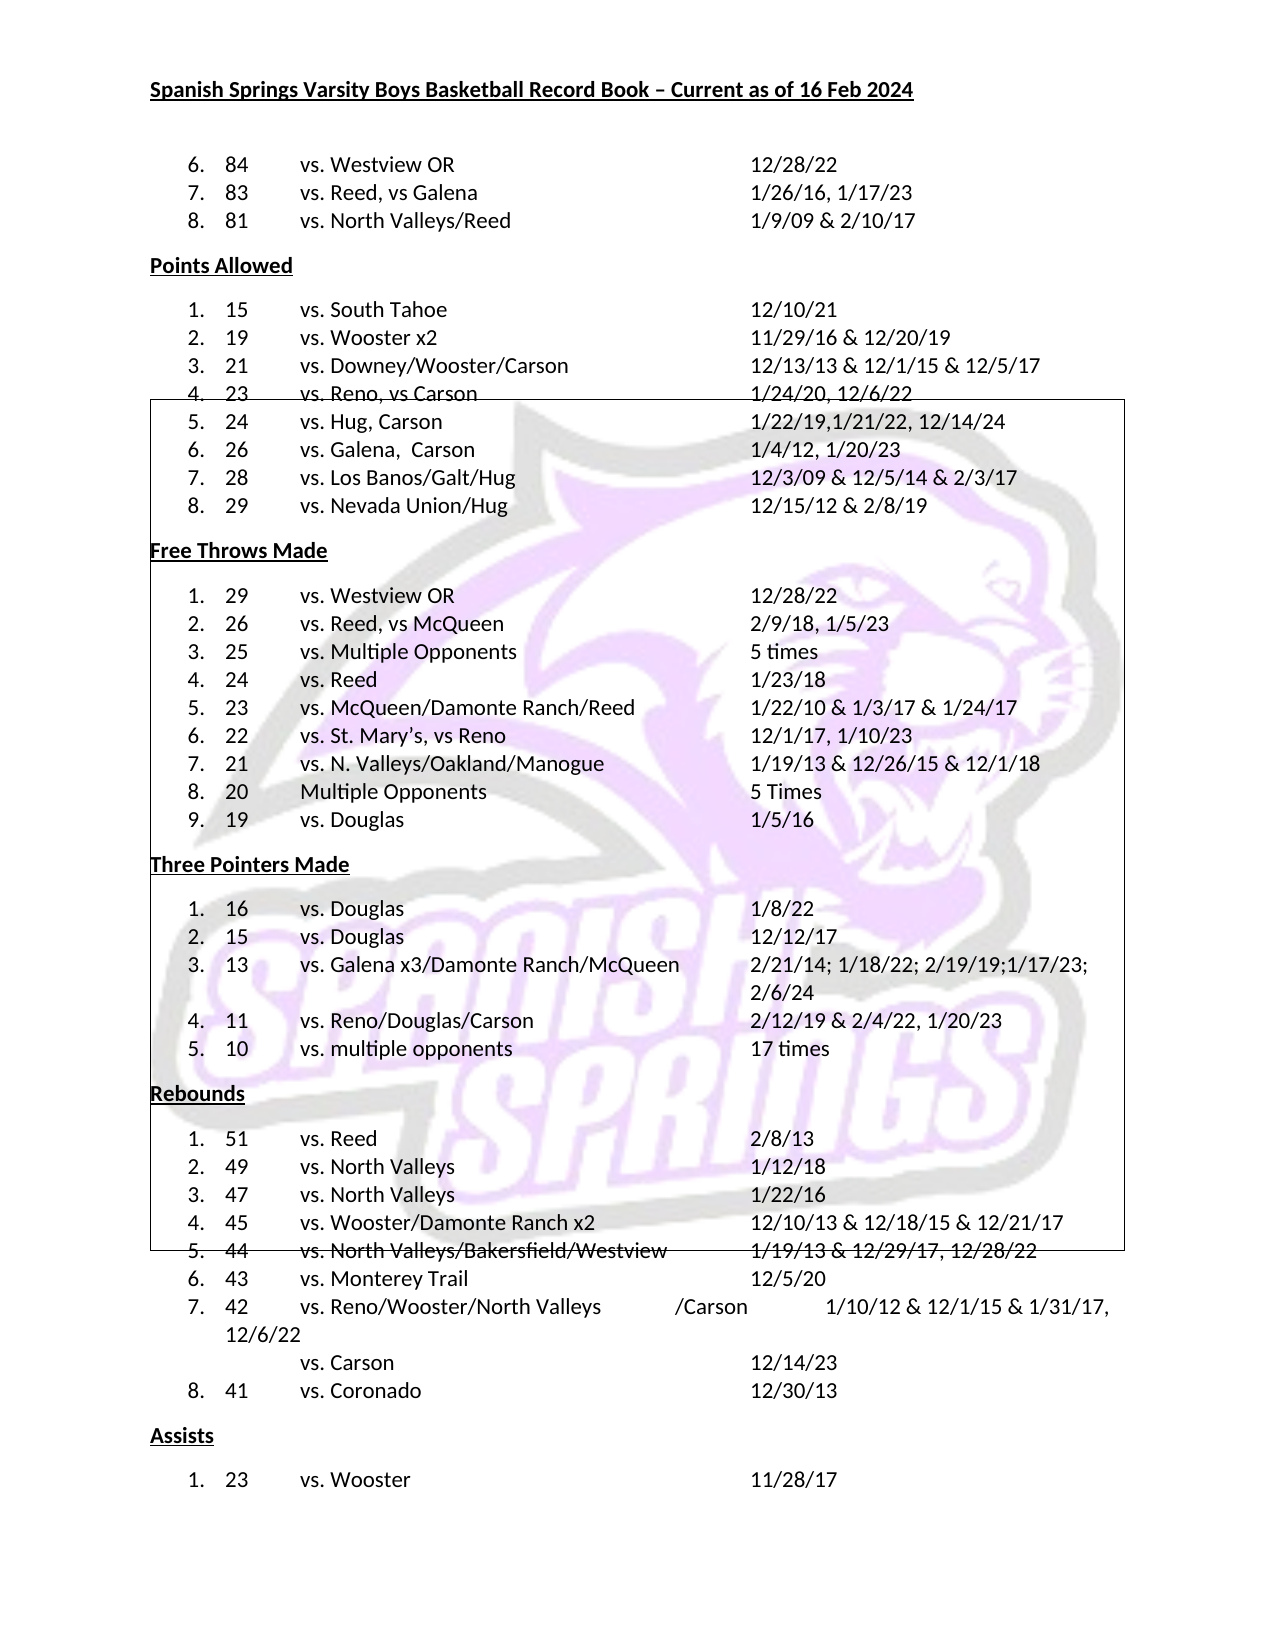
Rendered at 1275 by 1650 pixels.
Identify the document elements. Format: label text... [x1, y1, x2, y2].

list 42 vs. Reno/Wooster/North Valleys /Carson 1/10/12 & 12/1/15 & 1/31/17, 12/6/22 [187, 1292, 1125, 1348]
list 22 vs. St. Mary’s, vs Reno 12/1/17, 1/10/23 [187, 721, 1125, 749]
text Assists [150, 1421, 1125, 1449]
list 23 vs. McQueen/Damonte Ranch/Reed 1/22/10 & 1/3/17 & 1/24/17 [187, 693, 1125, 721]
list 21 vs. N. Valleys/Oakland/Manogue 1/19/13 & 12/26/15 & 12/1/18 [187, 749, 1125, 777]
list 49 vs. North Valleys 1/12/18 [187, 1152, 1125, 1180]
list 24 vs. Reed 1/23/18 [187, 665, 1125, 693]
text 2/6/24 [675, 978, 1125, 1007]
list 26 vs. Galena, Carson 1/4/12, 1/20/23 [187, 436, 1125, 463]
text vs. Carson 12/14/23 [225, 1348, 1125, 1376]
list 83 vs. Reed, vs Galena 1/26/16, 1/17/23 [187, 178, 1125, 206]
list 19 vs. Douglas 1/5/16 [187, 805, 1125, 833]
text Free Throws Made [150, 536, 1125, 564]
text Rebounds [150, 1079, 1125, 1107]
list 81 vs. North Valleys/Reed 1/9/09 & 2/10/17 [187, 206, 1125, 234]
list 26 vs. Reed, vs McQueen 2/9/18, 1/5/23 [187, 609, 1125, 637]
list 24 vs. Hug, Carson 1/22/19,1/21/22, 12/14/24 [187, 407, 1125, 436]
list 20 Multiple Opponents 5 Times [187, 777, 1125, 805]
list 25 vs. Multiple Opponents 5 times [187, 637, 1125, 665]
list 45 vs. Wooster/Damonte Ranch x2 12/10/13 & 12/18/15 & 12/21/17 [187, 1208, 1125, 1236]
text Three Pointers Made [150, 850, 1125, 878]
list 29 vs. Westview OR 12/28/22 [187, 581, 1125, 609]
list 47 vs. North Valleys 1/22/16 [187, 1180, 1125, 1208]
list 15 vs. South Tahoe 12/10/21 [187, 295, 1125, 323]
list 21 vs. Downey/Wooster/Carson 12/13/13 & 12/1/15 & 12/5/17 [187, 351, 1125, 379]
list 44 vs. North Valleys/Bakersfield/Westview 1/19/13 & 12/29/17, 12/28/22 [187, 1236, 1125, 1264]
list 19 vs. Wooster x2 11/29/16 & 12/20/19 [187, 323, 1125, 351]
list 28 vs. Los Banos/Galt/Hug 12/3/09 & 12/5/14 & 2/3/17 [187, 463, 1125, 492]
list 15 vs. Douglas 12/12/17 [187, 922, 1125, 951]
list 41 vs. Coronado 12/30/13 [187, 1376, 1125, 1404]
list 10 vs. multiple opponents 17 times [187, 1034, 1125, 1063]
list 11 vs. Reno/Douglas/Carson 2/12/19 & 2/4/22, 1/20/23 [187, 1007, 1125, 1034]
list 43 vs. Monterey Trail 12/5/20 [187, 1264, 1125, 1292]
list 16 vs. Douglas 1/8/22 [187, 894, 1125, 922]
list 13 vs. Galena x3/Damonte Ranch/McQueen 2/21/14; 1/18/22; 2/19/19;1/17/23; [187, 951, 1125, 978]
list 51 vs. Reed 2/8/13 [187, 1124, 1125, 1152]
list 23 vs. Wooster 11/28/17 [187, 1466, 1125, 1493]
list 29 vs. Nevada Union/Hug 12/15/12 & 2/8/19 [187, 492, 1125, 519]
list 23 vs. Reno, vs Carson 1/24/20, 12/6/22 [187, 379, 1125, 407]
list 84 vs. Westview OR 12/28/22 [187, 150, 1125, 178]
text Points Allowed [150, 251, 1125, 279]
